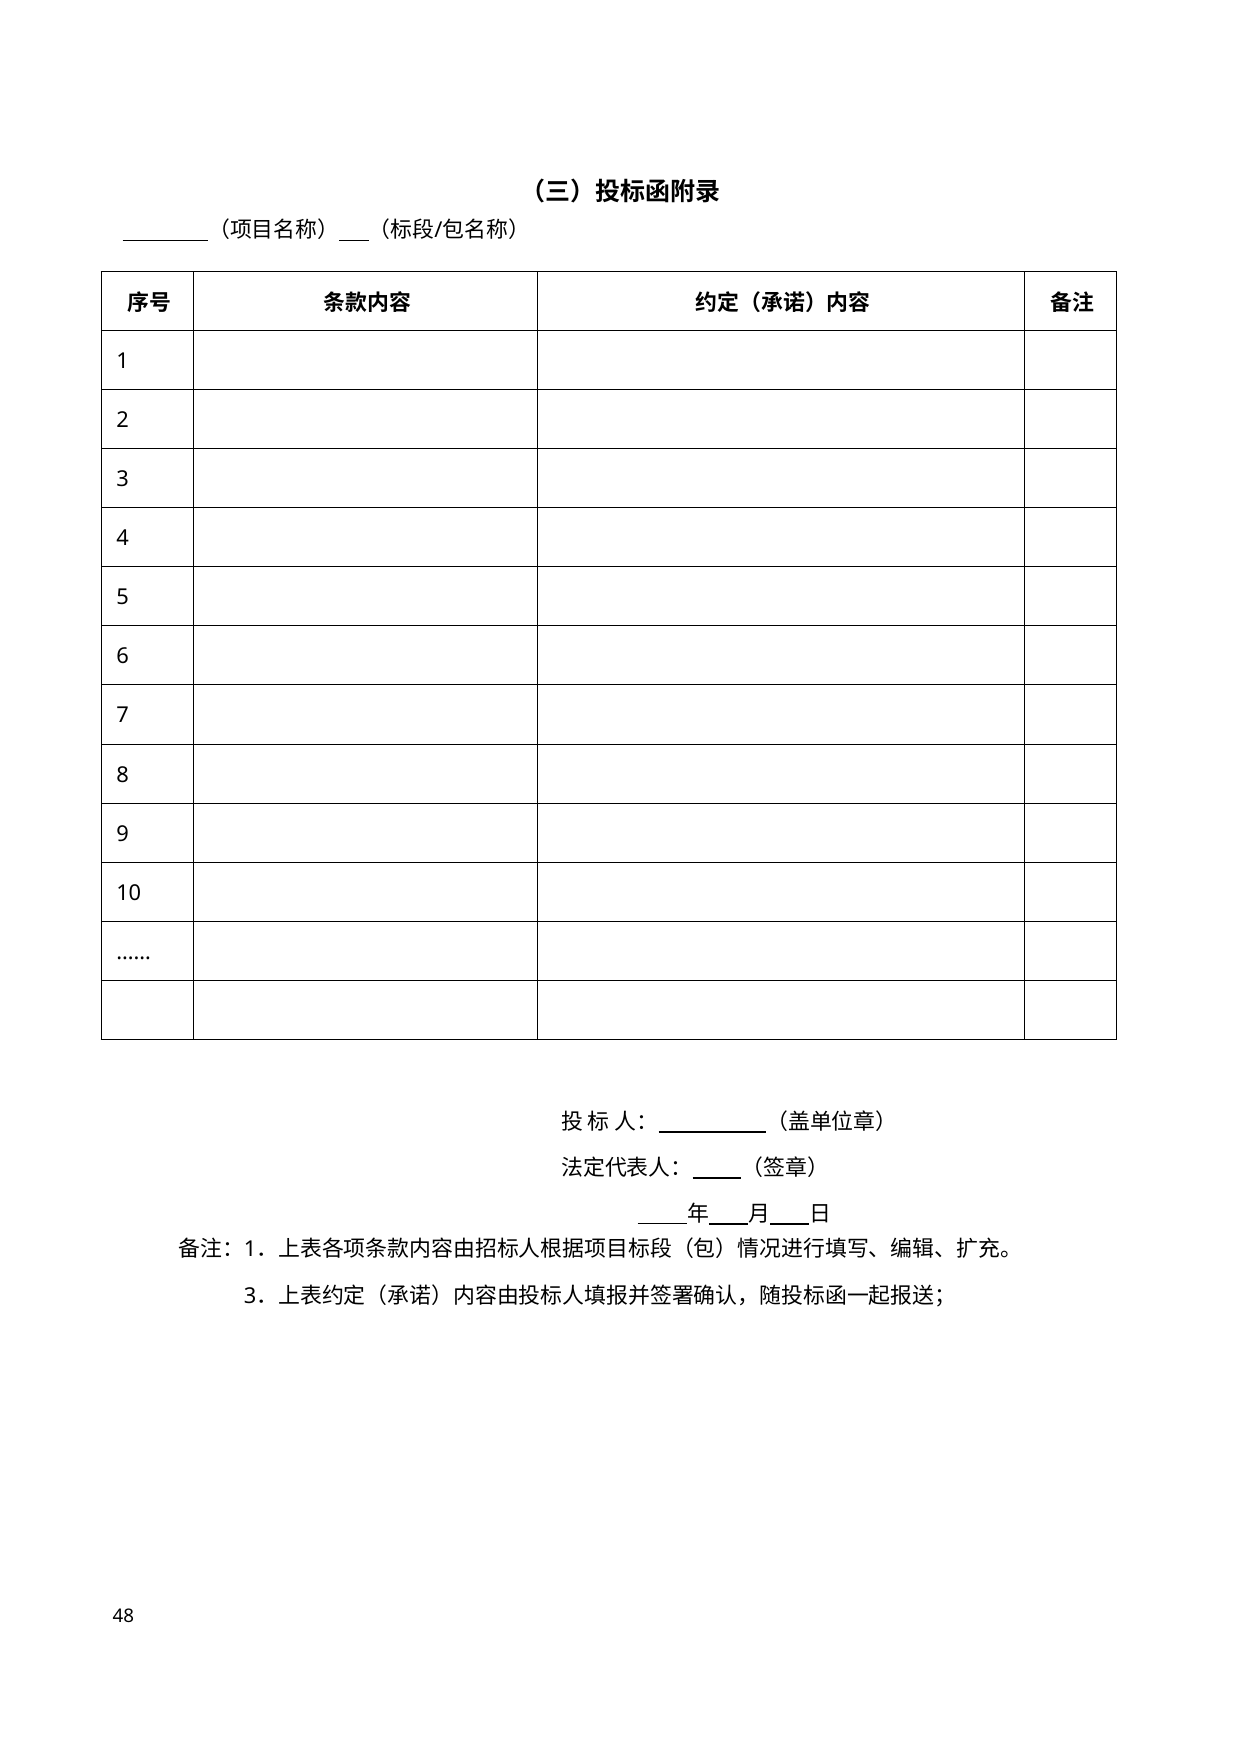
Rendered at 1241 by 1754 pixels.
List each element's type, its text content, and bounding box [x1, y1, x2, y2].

text 法定代表人： （签章） [112, 1139, 1128, 1185]
table_cell [194, 922, 537, 980]
text 备注：1．上表各项条款内容由招标人根据项目标段（包）情况进行填写、编辑、扩充。 [112, 1231, 1128, 1262]
text （三）投标函附录 [112, 150, 1128, 212]
table_cell [538, 685, 1024, 743]
table_cell [194, 981, 537, 1039]
text 年 月 日 [112, 1185, 1128, 1231]
table_cell 5 [102, 567, 193, 625]
table_cell [102, 981, 193, 1039]
table_cell [1025, 567, 1116, 625]
table_cell [194, 685, 537, 743]
table_cell 9 [102, 804, 193, 862]
table_cell [194, 390, 537, 448]
table_cell [538, 863, 1024, 921]
table_cell [194, 508, 537, 566]
table_cell [538, 508, 1024, 566]
table_cell [1025, 745, 1116, 802]
table_cell [1025, 685, 1116, 743]
table_cell [538, 745, 1024, 802]
table_header 备注 [1025, 272, 1116, 330]
table_cell [194, 745, 537, 802]
table_header 条款内容 [194, 272, 537, 330]
table_cell 3 [102, 449, 193, 507]
table_cell [1025, 390, 1116, 448]
table_cell [538, 449, 1024, 507]
table_cell [1025, 804, 1116, 862]
text （项目名称） （标段/包名称） [112, 212, 1128, 244]
table_cell [1025, 981, 1116, 1039]
table_cell [538, 626, 1024, 684]
table_cell 8 [102, 745, 193, 802]
table_cell 7 [102, 685, 193, 743]
table_cell [538, 331, 1024, 389]
table_cell [194, 567, 537, 625]
table_cell [538, 981, 1024, 1039]
table_cell [194, 626, 537, 684]
table_cell [538, 804, 1024, 862]
table_cell [194, 804, 537, 862]
table_cell [194, 331, 537, 389]
table_cell [194, 449, 537, 507]
table_header 序号 [102, 272, 193, 330]
table_cell [1025, 626, 1116, 684]
table_cell 4 [102, 508, 193, 566]
table_cell 10 [102, 863, 193, 921]
text 3．上表约定（承诺）内容由投标人填报并签署确认，随投标函一起报送； [112, 1278, 1128, 1310]
table_cell [1025, 449, 1116, 507]
table_header 约定（承诺）内容 [538, 272, 1024, 330]
table_cell 2 [102, 390, 193, 448]
table_cell [1025, 331, 1116, 389]
table_cell 6 [102, 626, 193, 684]
table_cell 1 [102, 331, 193, 389]
table_cell [538, 922, 1024, 980]
table_cell …… [102, 922, 193, 980]
table_cell [538, 390, 1024, 448]
table_cell [538, 567, 1024, 625]
table_cell [1025, 508, 1116, 566]
table_cell [1025, 922, 1116, 980]
table_cell [1025, 863, 1116, 921]
table_cell [194, 863, 537, 921]
text 投 标 人： （盖单位章） [112, 1093, 1128, 1139]
